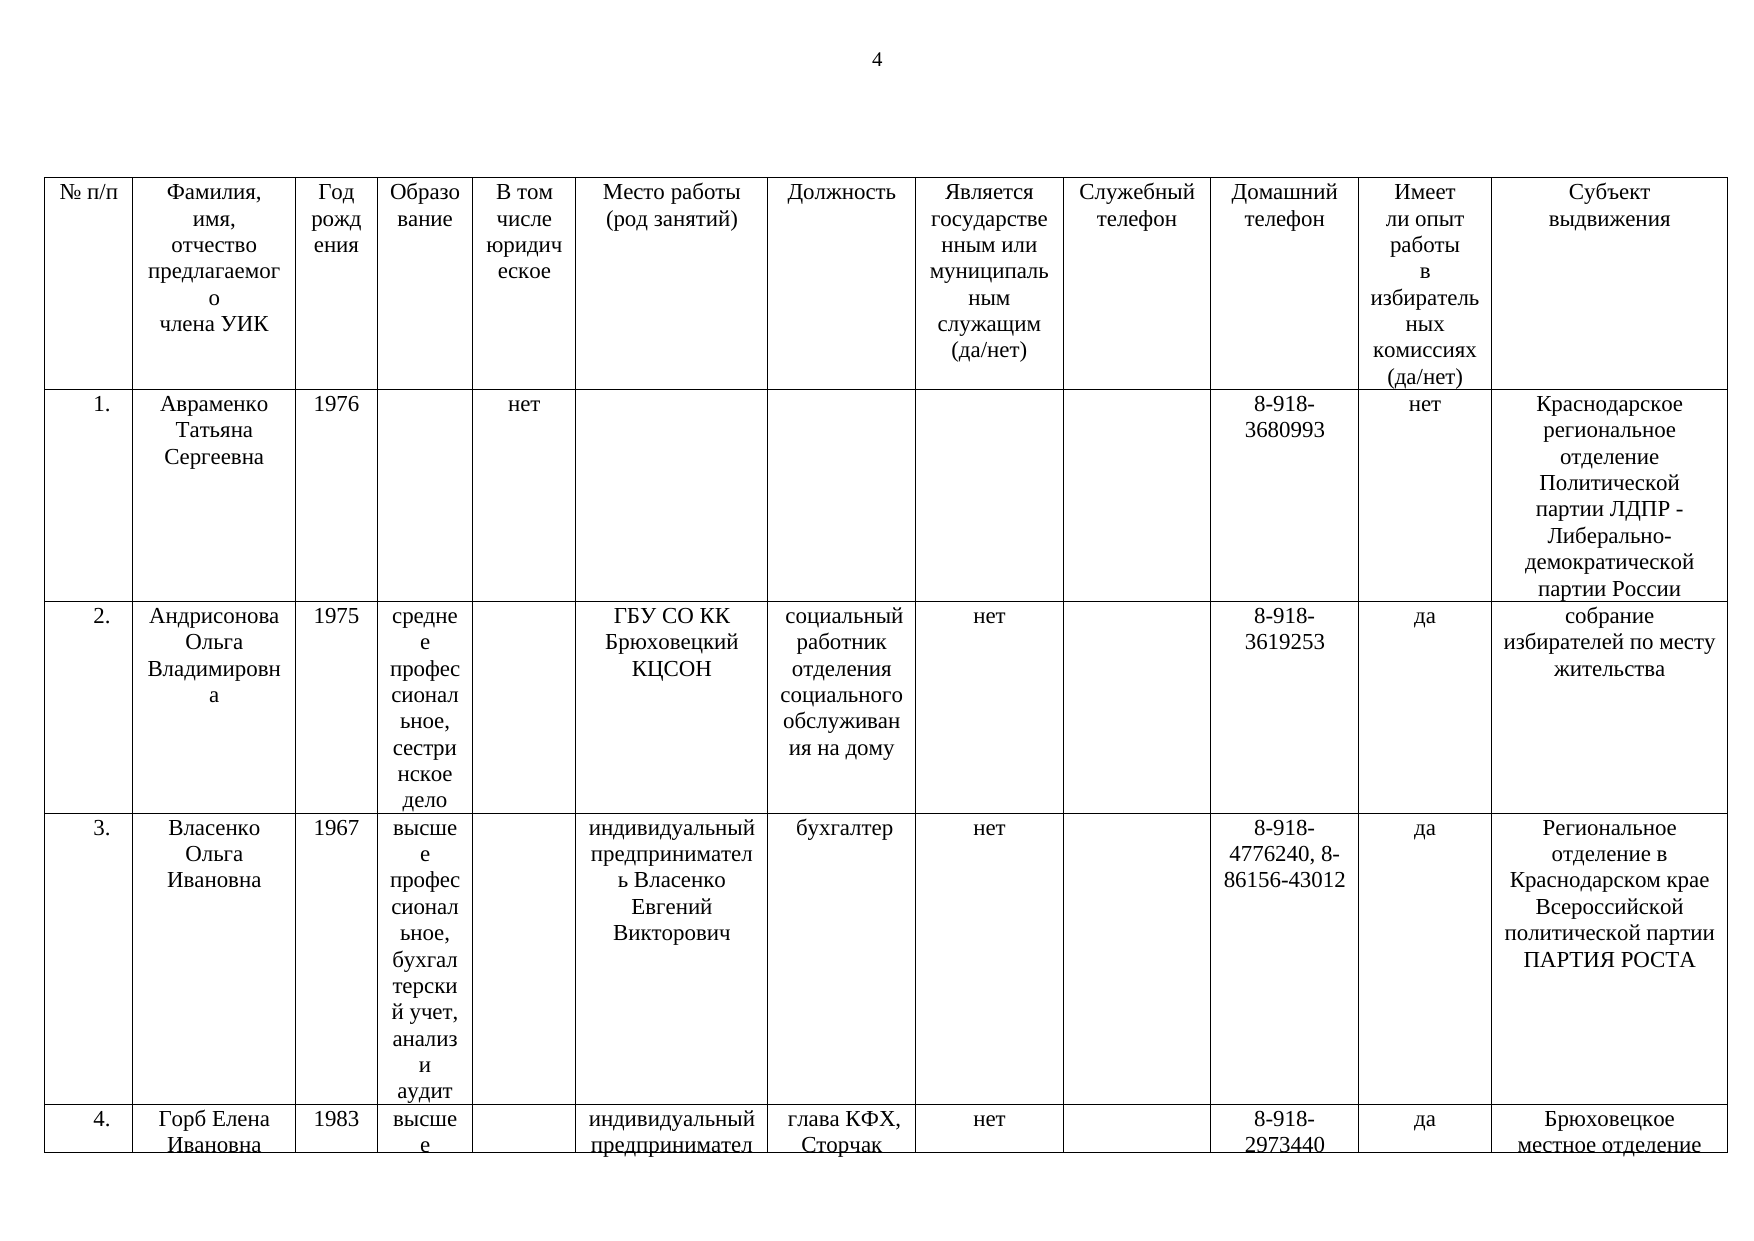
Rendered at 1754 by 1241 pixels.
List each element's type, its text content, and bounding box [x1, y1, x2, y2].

table_cell да [1359, 1105, 1491, 1152]
table_cell [768, 390, 915, 601]
table_cell [45, 390, 132, 601]
table_header № п/п [45, 178, 132, 389]
table_cell [473, 602, 575, 813]
table_cell нет [916, 814, 1063, 1104]
table_cell Андрисонова Ольга Владимировна [133, 602, 295, 813]
table_cell собрание избирателей по месту жительства [1492, 602, 1727, 813]
table_header Субъект выдвижения [1492, 178, 1727, 389]
table_cell социальный работник отделения социального обслуживания на дому [768, 602, 915, 813]
table_cell Краснодарское региональное отделение Политической партии ЛДПР - Либерально-демократической партии России [1492, 390, 1727, 601]
table_cell нет [916, 1105, 1063, 1152]
table_cell [45, 1105, 132, 1152]
table_cell 8-918-2973440 [1211, 1105, 1358, 1152]
table_cell Горб Елена Ивановна [133, 1105, 295, 1152]
table_cell 1967 [296, 814, 377, 1104]
table_cell нет [916, 602, 1063, 813]
table_header Место работы (род занятий) [576, 178, 767, 389]
table_cell 1983 [296, 1105, 377, 1152]
table_cell нет [473, 390, 575, 601]
table_cell [576, 390, 767, 601]
table_cell Власенко Ольга Ивановна [133, 814, 295, 1104]
table_header В том числе юридическое [473, 178, 575, 389]
table_cell [1064, 390, 1210, 601]
table_header Год рождения [296, 178, 377, 389]
table_cell высшее профессиональное, бухгалтерский учет, анализ и аудит [378, 814, 472, 1104]
table_header Должность [768, 178, 915, 389]
table_cell 8-918-3680993 [1211, 390, 1358, 601]
table_cell [916, 390, 1063, 601]
table_cell 1976 [296, 390, 377, 601]
table_cell [1064, 602, 1210, 813]
table_cell [473, 814, 575, 1104]
table_cell индивидуальный предприниматель Власенко Евгений Викторович [576, 814, 767, 1104]
table_cell да [1359, 602, 1491, 813]
table_header Является государственным или муниципальным служащим (да/нет) [916, 178, 1063, 389]
table_header Домашний телефон [1211, 178, 1358, 389]
table_header Имеет ли опыт работы в избирательных комиссиях (да/нет) [1359, 178, 1491, 389]
table_cell среднее профессиональное, сестринское дело [378, 602, 472, 813]
table_cell [378, 390, 472, 601]
table_cell глава КФХ, Сторчак Михаил Иванович, главный бухгалтер [768, 1105, 915, 1152]
table_header Образование [378, 178, 472, 389]
table_cell [1064, 814, 1210, 1104]
table_cell высшее профессиональное, финансы и кредит [378, 1105, 472, 1152]
table_cell [1064, 1105, 1210, 1152]
table_cell индивидуальный предприниматель [576, 1105, 767, 1152]
table_cell ГБУ СО КК Брюховецкий КЦСОН [576, 602, 767, 813]
table_cell 8-918-4776240, 8-86156-43012 [1211, 814, 1358, 1104]
table_cell [45, 814, 132, 1104]
table_cell нет [1359, 390, 1491, 601]
table_cell 1975 [296, 602, 377, 813]
table_cell да [1359, 814, 1491, 1104]
table_cell 8-918-3619253 [1211, 602, 1358, 813]
table_cell [473, 1105, 575, 1152]
table_cell Авраменко Татьяна Сергеевна [133, 390, 295, 601]
table_cell [45, 602, 132, 813]
table_header Фамилия, имя, отчество предлагаемого члена УИК [133, 178, 295, 389]
table_cell бухгалтер [768, 814, 915, 1104]
table_header Служебный телефон [1064, 178, 1210, 389]
table_cell Брюховецкое местное отделение Краснодарского регионального отделения Всероссийской политической партии ЕДИНАЯ РОССИЯ [1492, 1105, 1727, 1152]
table_cell Региональное отделение в Краснодарском крае Всероссийской политической партии ПАРТИЯ РОСТА [1492, 814, 1727, 1104]
